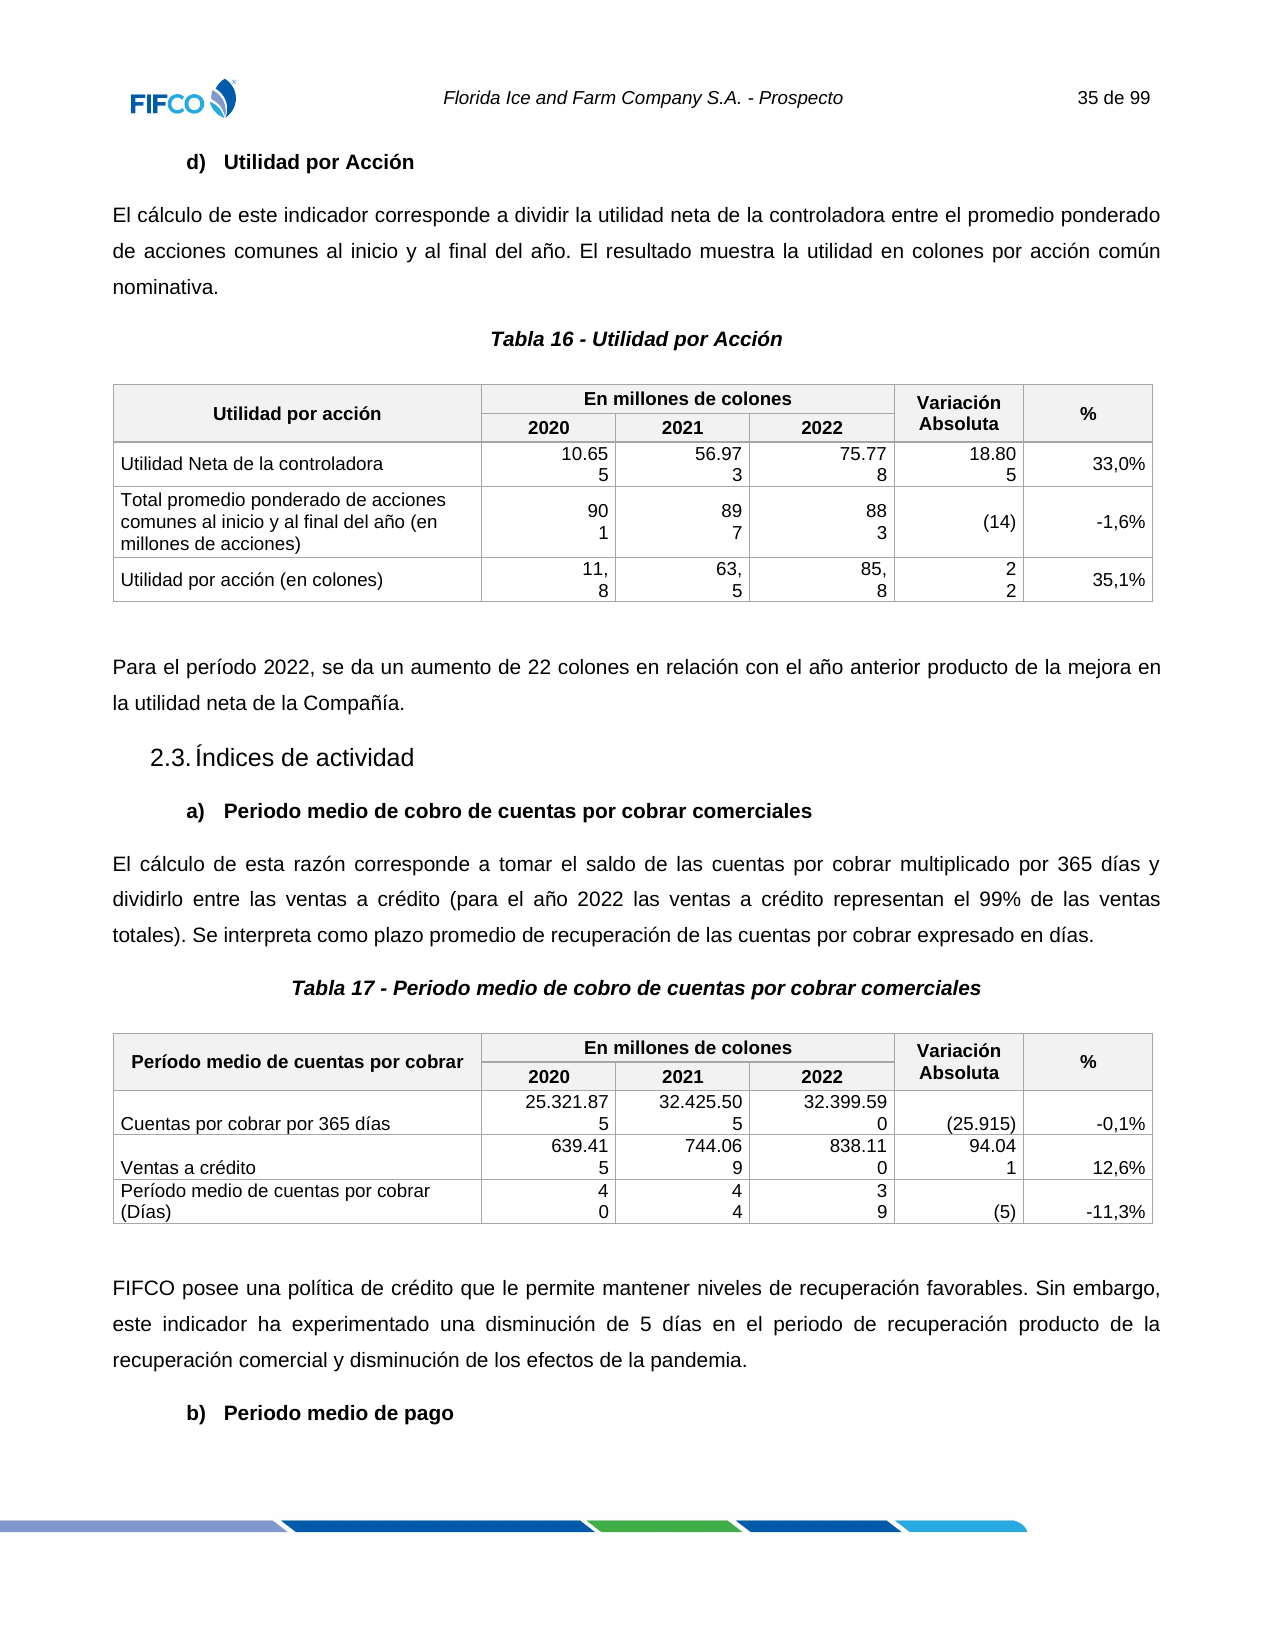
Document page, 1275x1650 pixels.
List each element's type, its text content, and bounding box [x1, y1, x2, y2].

table_cell (25.915) [895, 1091, 1023, 1134]
table_header Variación Absoluta [895, 385, 1023, 441]
table_cell 32.399.590 [750, 1091, 894, 1134]
table_cell 901 [482, 487, 615, 557]
table_cell -1,6% [1024, 487, 1152, 557]
picture [0, 1498, 1144, 1566]
list Utilidad por Acción [186, 150, 1162, 174]
table_cell -0,1% [1024, 1091, 1152, 1134]
table_header Período medio de cuentas por cobrar [114, 1034, 481, 1090]
table_cell Ventas a crédito [114, 1135, 481, 1178]
text El cálculo de este indicador corresponde a dividir la utilidad neta de la controladora entre el promedio ponderado de acciones comunes al inicio y al final del año. El resultado muestra la utilidad en colones por acción común nominativa. [112, 203, 1162, 298]
table_cell 897 [616, 487, 749, 557]
table_cell 75.778 [750, 443, 894, 486]
text FIFCO posee una política de crédito que le permite mantener niveles de recuperación favorables. Sin embargo, este indicador ha experimentado una disminución de 5 días en el periodo de recuperación producto de la recuperación comercial y disminución de los efectos de la pandemia. [112, 1276, 1162, 1372]
table_cell 39 [750, 1180, 894, 1223]
table_cell Utilidad por acción (en colones) [114, 558, 481, 601]
list Periodo medio de cobro de cuentas por cobrar comerciales [186, 799, 1162, 823]
text Para el período 2022, se da un aumento de 22 colones en relación con el año anterior producto de la mejora en la utilidad neta de la Compañía. [112, 654, 1162, 714]
table_header % [1024, 385, 1152, 441]
table_header Variación Absoluta [895, 1034, 1023, 1090]
list Periodo medio de pago [186, 1401, 1162, 1425]
subtitle Índices de actividad [150, 743, 1162, 772]
table_cell 33,0% [1024, 443, 1152, 486]
table_cell 35,1% [1024, 558, 1152, 601]
table_cell 85,8 [750, 558, 894, 601]
table_cell 2021 [616, 414, 749, 441]
table_cell 94.041 [895, 1135, 1023, 1178]
table_header % [1024, 1034, 1152, 1090]
table_cell -11,3% [1024, 1180, 1152, 1223]
table_cell 40 [482, 1180, 615, 1223]
table_cell Período medio de cuentas por cobrar (Días) [114, 1180, 481, 1223]
picture [123, 73, 243, 122]
table_cell 11,8 [482, 558, 615, 601]
table_cell 18.805 [895, 443, 1023, 486]
table_cell 2022 [750, 414, 894, 441]
table_cell 63,5 [616, 558, 749, 601]
table_cell 44 [616, 1180, 749, 1223]
table_cell 2021 [616, 1063, 749, 1090]
table_cell 883 [750, 487, 894, 557]
table_cell (5) [895, 1180, 1023, 1223]
table_cell (14) [895, 487, 1023, 557]
table_cell Total promedio ponderado de acciones comunes al inicio y al final del año (en millones de acciones) [114, 487, 481, 557]
table_header En millones de colones [482, 385, 894, 413]
table_cell 838.110 [750, 1135, 894, 1178]
table_cell 10.655 [482, 443, 615, 486]
table_cell 56.973 [616, 443, 749, 486]
table_cell 25.321.875 [482, 1091, 615, 1134]
table_cell 2020 [482, 1063, 615, 1090]
table_cell 12,6% [1024, 1135, 1152, 1178]
text El cálculo de esta razón corresponde a tomar el saldo de las cuentas por cobrar multiplicado por 365 días y dividirlo entre las ventas a crédito (para el año 2022 las ventas a crédito representan el 99% de las ventas totales). Se interpreta como plazo promedio de recuperación de las cuentas por cobrar expresado en días. [112, 851, 1162, 947]
table_cell Cuentas por cobrar por 365 días [114, 1091, 481, 1134]
table_cell 2020 [482, 414, 615, 441]
table_header En millones de colones [482, 1034, 894, 1061]
table_cell 744.069 [616, 1135, 749, 1178]
table_cell 2022 [750, 1063, 894, 1090]
table_header Utilidad por acción [114, 385, 481, 441]
table_cell 639.415 [482, 1135, 615, 1178]
table_cell 32.425.505 [616, 1091, 749, 1134]
table_cell Utilidad Neta de la controladora [114, 443, 481, 486]
table_cell 22 [895, 558, 1023, 601]
